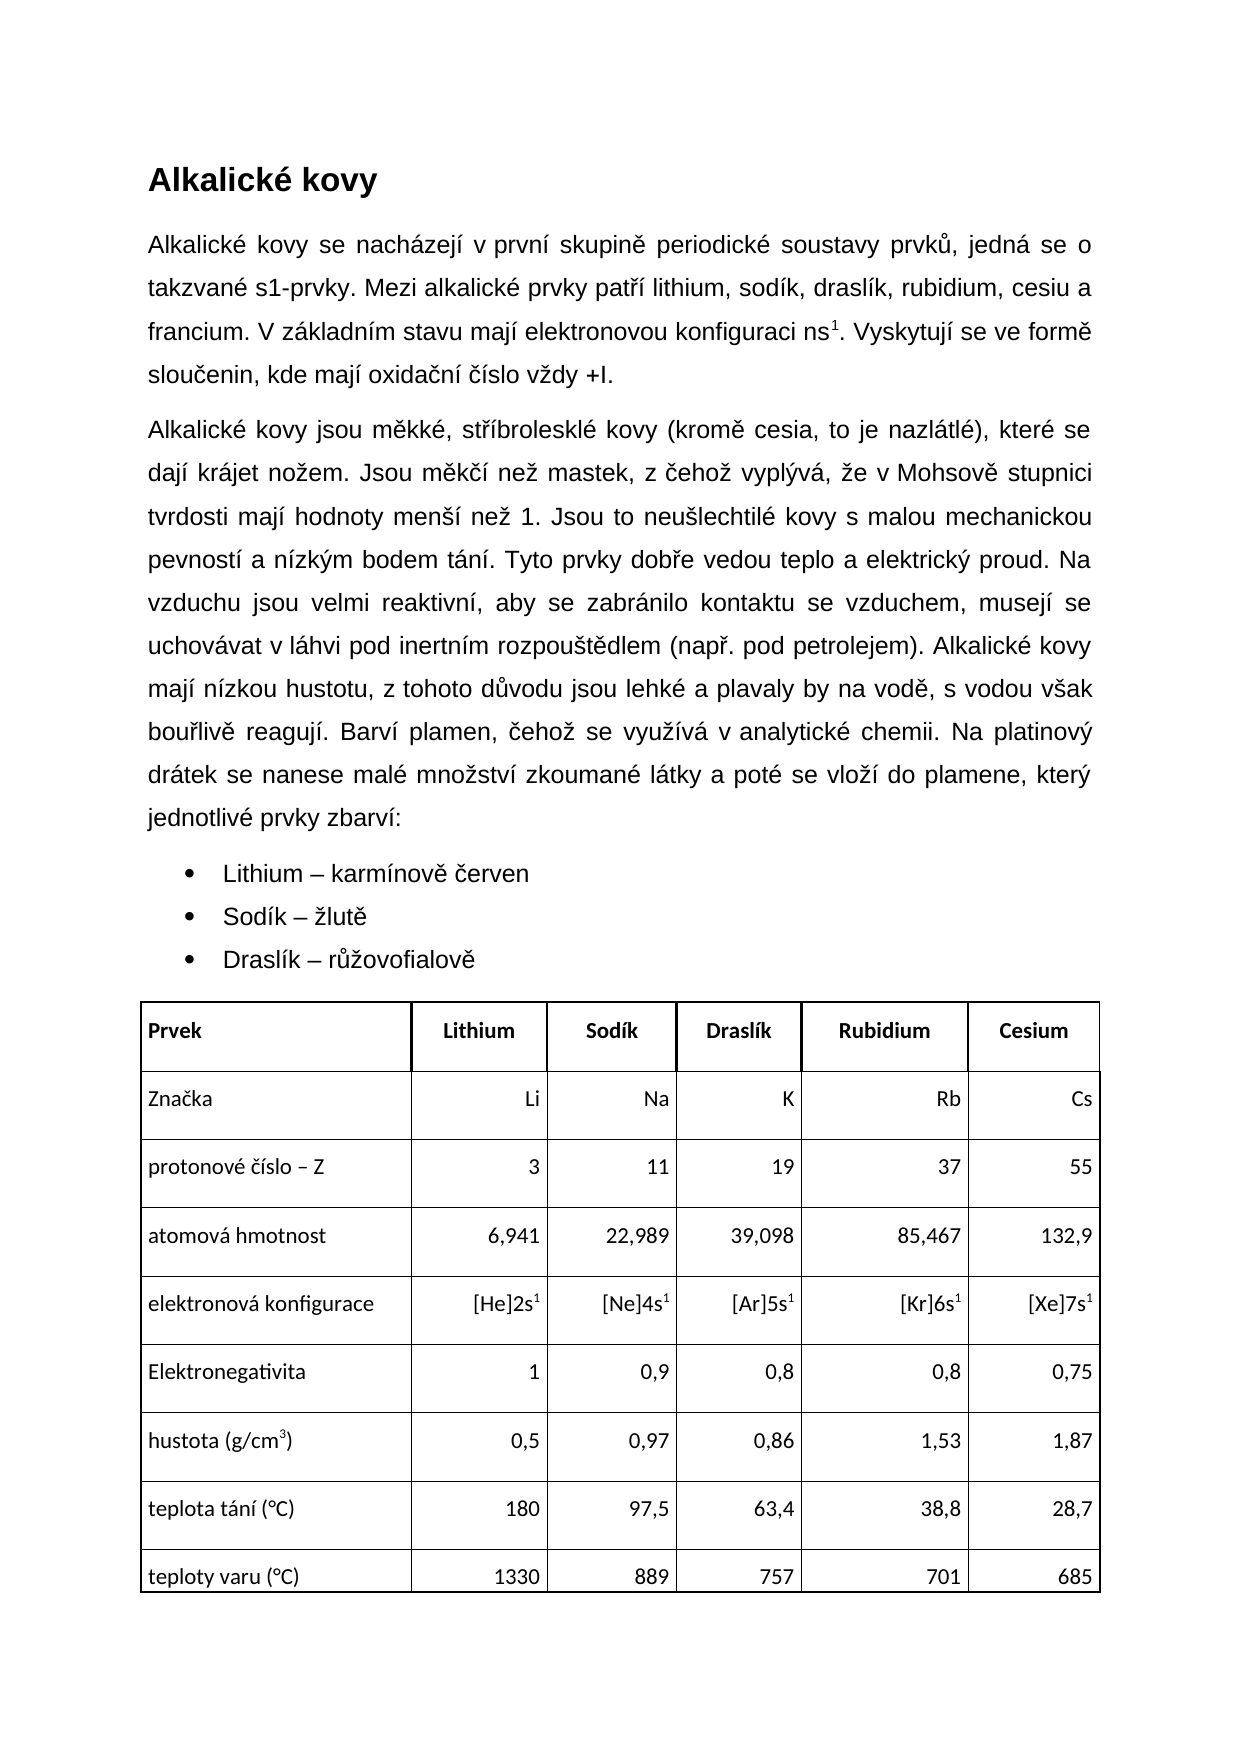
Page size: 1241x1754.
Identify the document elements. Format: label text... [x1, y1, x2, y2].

table_cell [He]2s1 [412, 1277, 547, 1344]
table_cell Li [412, 1072, 547, 1139]
table_cell 85,467 [802, 1208, 968, 1276]
table_cell 757 [677, 1550, 801, 1591]
table_cell atomová hmotnost [142, 1208, 411, 1276]
table_cell hustota (g/cm3) [142, 1413, 411, 1481]
table_cell 1330 [412, 1550, 547, 1591]
table_cell 889 [548, 1550, 676, 1591]
table_header Rubidium [803, 1003, 967, 1071]
table_cell 0,86 [677, 1413, 801, 1481]
table_cell 28,7 [969, 1482, 1099, 1549]
table_cell 37 [802, 1140, 968, 1207]
table_cell [Kr]6s1 [802, 1277, 968, 1344]
table_cell 38,8 [802, 1482, 968, 1549]
table_cell 19 [677, 1140, 801, 1207]
table_cell 0,75 [969, 1345, 1099, 1412]
table_header Lithium [413, 1003, 546, 1071]
table_cell 11 [548, 1140, 676, 1207]
table_cell [Ne]4s1 [548, 1277, 676, 1344]
table_cell 180 [412, 1482, 547, 1549]
table_cell Elektronegativita [142, 1345, 411, 1412]
table_cell [Ar]5s1 [677, 1277, 801, 1344]
table_cell 22,989 [548, 1208, 676, 1276]
table_cell 55 [969, 1140, 1099, 1207]
table_cell Na [548, 1072, 676, 1139]
table_cell 1,87 [969, 1413, 1099, 1481]
table_cell 0,5 [412, 1413, 547, 1481]
table_header Prvek [142, 1003, 410, 1071]
table_cell teplota tání (°C) [142, 1482, 411, 1549]
table_cell 0,8 [677, 1345, 801, 1412]
table_header Cesium [969, 1003, 1099, 1071]
table_cell 63,4 [677, 1482, 801, 1549]
table_cell 0,97 [548, 1413, 676, 1481]
table_cell 3 [412, 1140, 547, 1207]
table_cell 1,53 [802, 1413, 968, 1481]
list Sodík – žlutě [185, 902, 1093, 931]
table_cell 1 [412, 1345, 547, 1412]
text Alkalické kovy se nacházejí v první skupině periodické soustavy prvků, jedná se o takzvané s1-prvky. Mezi alkalické prvky patří lithium, sodík, draslík, rubidium, cesiu a francium. V základním stavu mají elektronovou konfiguraci ns1. Vyskytují se ve formě sloučenin, kde mají oxidační číslo vždy I. [148, 230, 1093, 388]
text Alkalické kovy jsou měkké, stříbrolesklé kovy (kromě cesia, to je nazlátlé), které se dají krájet nožem. Jsou měkčí než mastek, z čehož vyplývá, že v Mohsově stupnici tvrdosti mají hodnoty menší než 1. Jsou to neušlechtilé kovy s malou mechanickou pevností a nízkým bodem tání. Tyto prvky dobře vedou teplo a elektrický proud. Na vzduchu jsou velmi reaktivní, aby se zabránilo kontaktu se vzduchem, musejí se uchovávat v láhvi pod inertním rozpouštědlem (např. pod petrolejem). Alkalické kovy mají nízkou hustotu, z tohoto důvodu jsou lehké a plavaly by na vodě, s vodou však bouřlivě reagují. Barví plamen, čehož se využívá v analytické chemii. Na platinový drátek se nanese malé množství zkoumané látky a poté se vloží do plamene, který jednotlivé prvky zbarví: [148, 415, 1093, 832]
table_cell 132,9 [969, 1208, 1099, 1276]
table_cell [Xe]7s1 [969, 1277, 1099, 1344]
table_cell 39,098 [677, 1208, 801, 1276]
subtitle Alkalické kovy [148, 160, 1093, 198]
table_cell 685 [969, 1550, 1099, 1591]
list Draslík – růžovofialově [185, 946, 1093, 974]
table_cell 6,941 [412, 1208, 547, 1276]
table_cell 97,5 [548, 1482, 676, 1549]
table_cell K [677, 1072, 801, 1139]
table_cell Značka [142, 1072, 411, 1139]
table_cell teploty varu (°C) [142, 1550, 411, 1591]
table_cell 0,8 [802, 1345, 968, 1412]
table_cell elektronová konfigurace [142, 1277, 411, 1344]
table_cell 0,9 [548, 1345, 676, 1412]
table_header Sodík [548, 1003, 675, 1071]
table_cell 701 [802, 1550, 968, 1591]
table_header Draslík [678, 1003, 800, 1071]
table_cell Rb [802, 1072, 968, 1139]
table_cell Cs [969, 1072, 1099, 1139]
table_cell protonové číslo – Z [142, 1140, 411, 1207]
list Lithium – karmínově červen [185, 859, 1093, 888]
